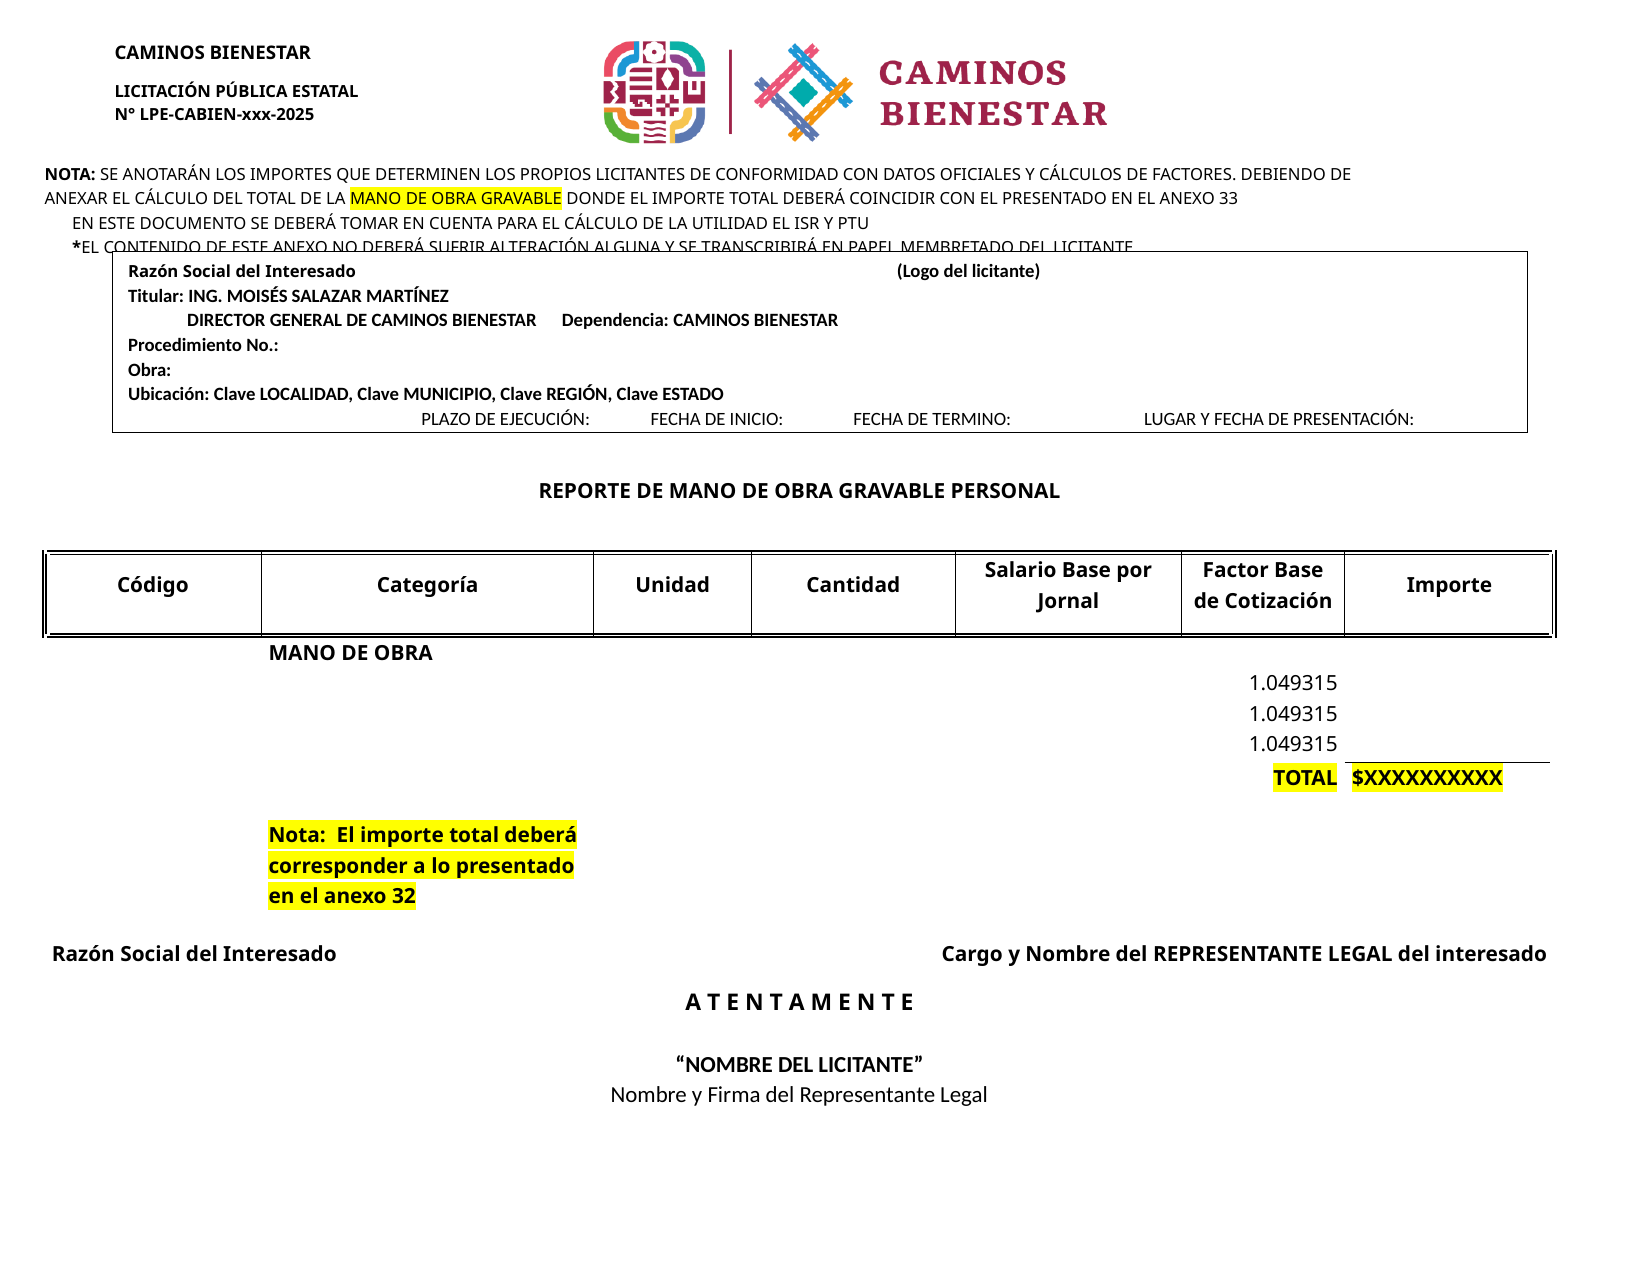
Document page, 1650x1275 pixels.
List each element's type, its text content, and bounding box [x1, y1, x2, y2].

text NOTA: SE ANOTARÁN LOS IMPORTES QUE DETERMINEN LOS PROPIOS LICITANTES DE CONFORMIDAD CON DATOS OFICIALES Y CÁLCULOS DE FACTORES. DEBIENDO DE ANEXAR EL CÁLCULO DEL TOTAL DE LA MANO DE OBRA GRAVABLE DONDE EL IMPORTE TOTAL DEBERÁ COINCIDIR CON EL PRESENTADO EN EL ANEXO 33 [44, 162, 1355, 210]
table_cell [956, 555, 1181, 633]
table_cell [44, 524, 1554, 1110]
picture [578, 17, 1114, 162]
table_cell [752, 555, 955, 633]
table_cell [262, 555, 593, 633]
text *EL CONTENIDO DE ESTE ANEXO NO DEBERÁ SUFRIR ALTERACIÓN ALGUNA Y SE TRANSCRIBIRÁ EN PAPEL MEMBRETADO DEL LICITANTE [72, 236, 1554, 259]
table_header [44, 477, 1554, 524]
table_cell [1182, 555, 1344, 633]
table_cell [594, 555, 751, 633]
text EN ESTE DOCUMENTO SE DEBERÁ TOMAR EN CUENTA PARA EL CÁLCULO DE LA UTILIDAD EL ISR Y PTU [72, 211, 1554, 234]
